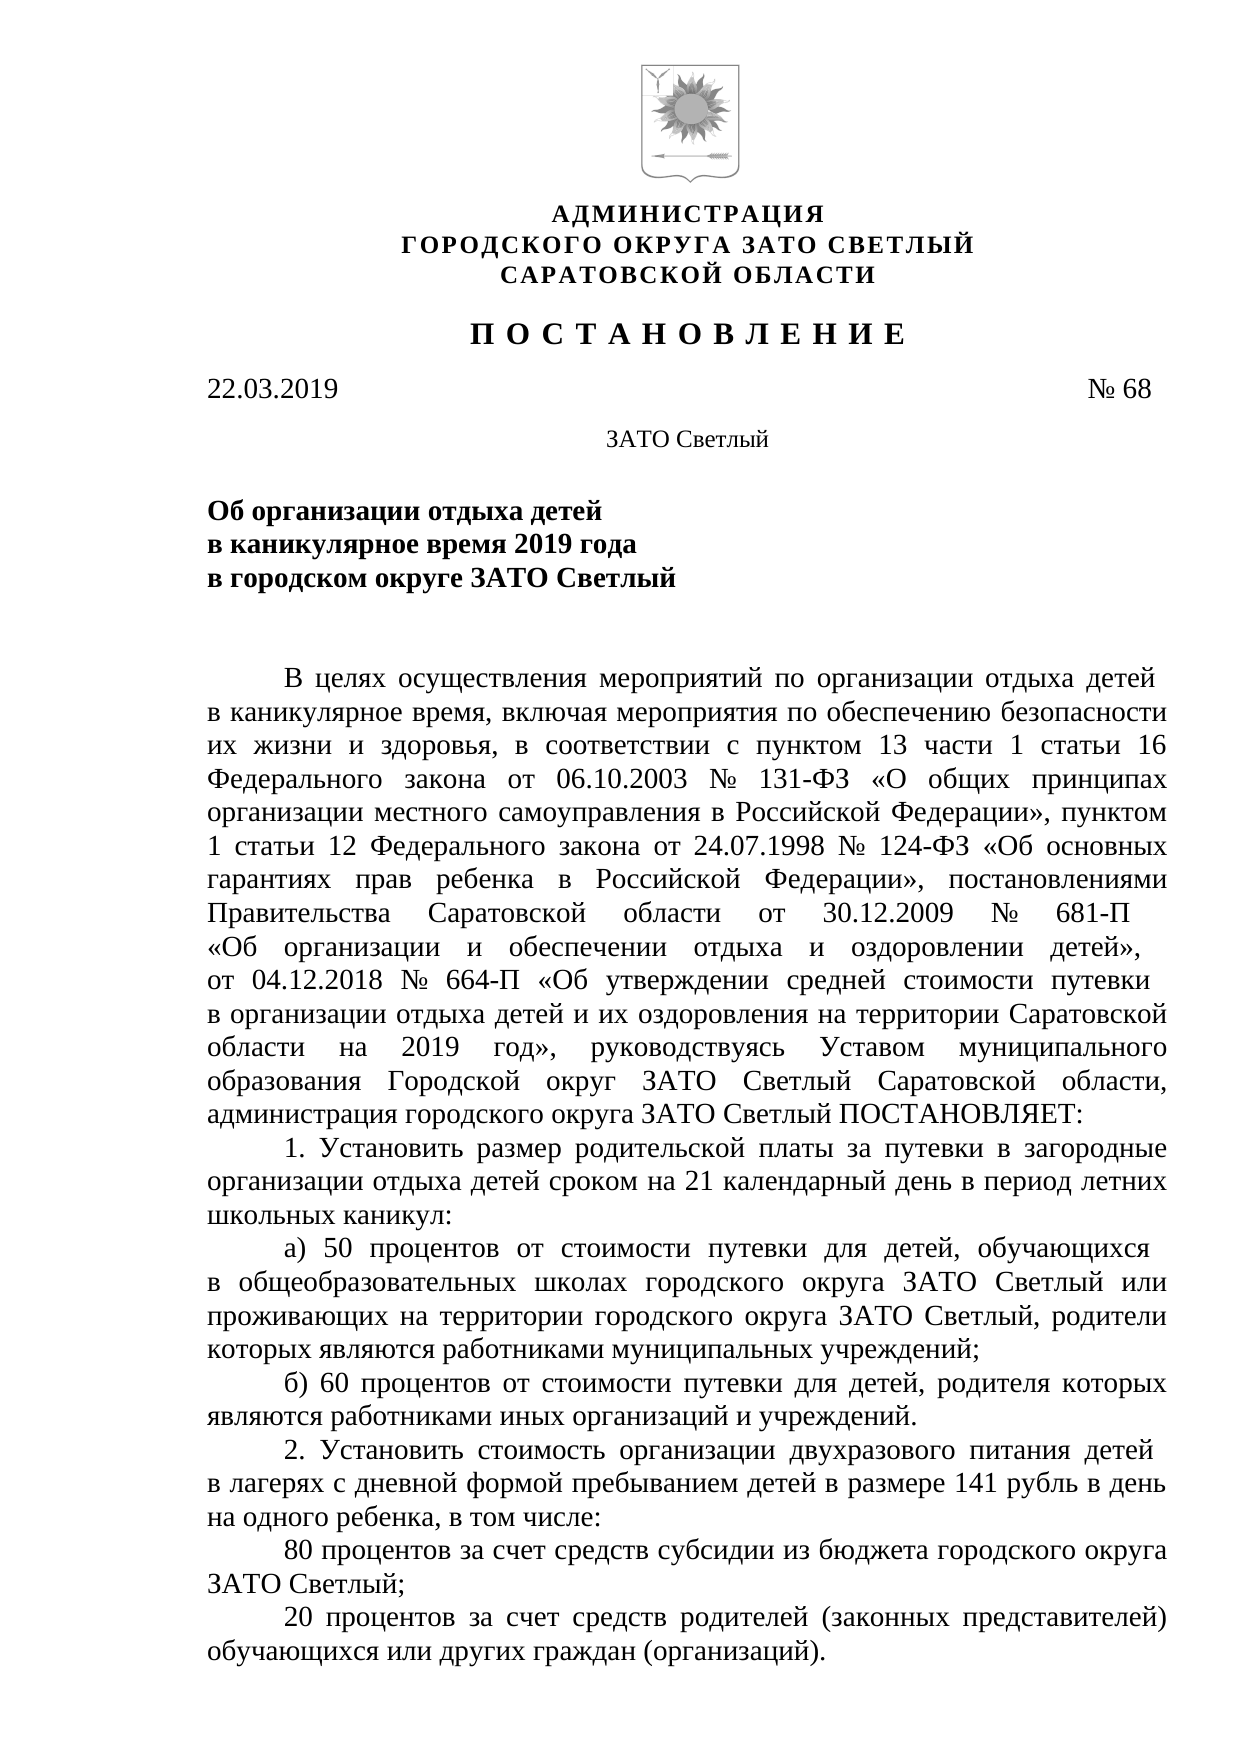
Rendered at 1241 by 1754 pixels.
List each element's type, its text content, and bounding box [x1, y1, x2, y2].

text 80 процентов за счет средств субсидии из бюджета городского округа ЗАТО Светлый; [207, 1532, 1168, 1599]
text 2. Установить стоимость организации двухразового питания детей в лагерях с дневной формой пребыванием детей в размере 141 рубль в день на одного ребенка, в том числе: [207, 1432, 1168, 1532]
text а) 50 процентов от стоимости путевки для детей, обучающихся в общеобразовательных школах городского округа ЗАТО Светлый или проживающих на территории городского округа ЗАТО Светлый, родители которых являются работниками муниципальных учреждений; [207, 1231, 1168, 1365]
text в каникулярное время 2019 года [207, 526, 1168, 560]
text б) 60 процентов от стоимости путевки для детей, родителя которых являются работниками иных организаций и учреждений. [207, 1365, 1168, 1432]
text в городском округе ЗАТО Светлый [207, 560, 1168, 593]
text 1. Установить размер родительской платы за путевки в загородные организации отдыха детей сроком на 21 календарный день в период летних школьных каникул: [207, 1130, 1168, 1231]
text Об организации отдыха детей [207, 493, 1168, 526]
text 20 процентов за счет средств родителей (законных представителей) обучающихся или других граждан (организаций). [207, 1599, 1168, 1667]
text В целях осуществления мероприятий по организации отдыха детей в каникулярное время, включая мероприятия по обеспечению безопасности их жизни и здоровья, в соответствии с пунктом 13 части 1 статьи 16 Федерального закона от 06.10.2003 № 131-ФЗ «О общих принципах организации местного самоуправления в Российской Федерации», пунктом 1 статьи 12 Федерального закона от 24.07.1998 № 124-ФЗ «Об основных гарантиях прав ребенка в Российской Федерации», постановлениями Правительства Саратовской области от 30.12.2009 № 681-П «Об организации и обеспечении отдыха и оздоровлении детей», от 04.12.2018 № 664-П «Об утверждении средней стоимости путевки в организации отдыха детей и их оздоровления на территории Саратовской области на 2019 год», руководствуясь Уставом муниципального образования Городской округ ЗАТО Светлый Саратовской области, администрация городского округа ЗАТО Светлый ПОСТАНОВЛЯЕТ: [207, 660, 1168, 1130]
